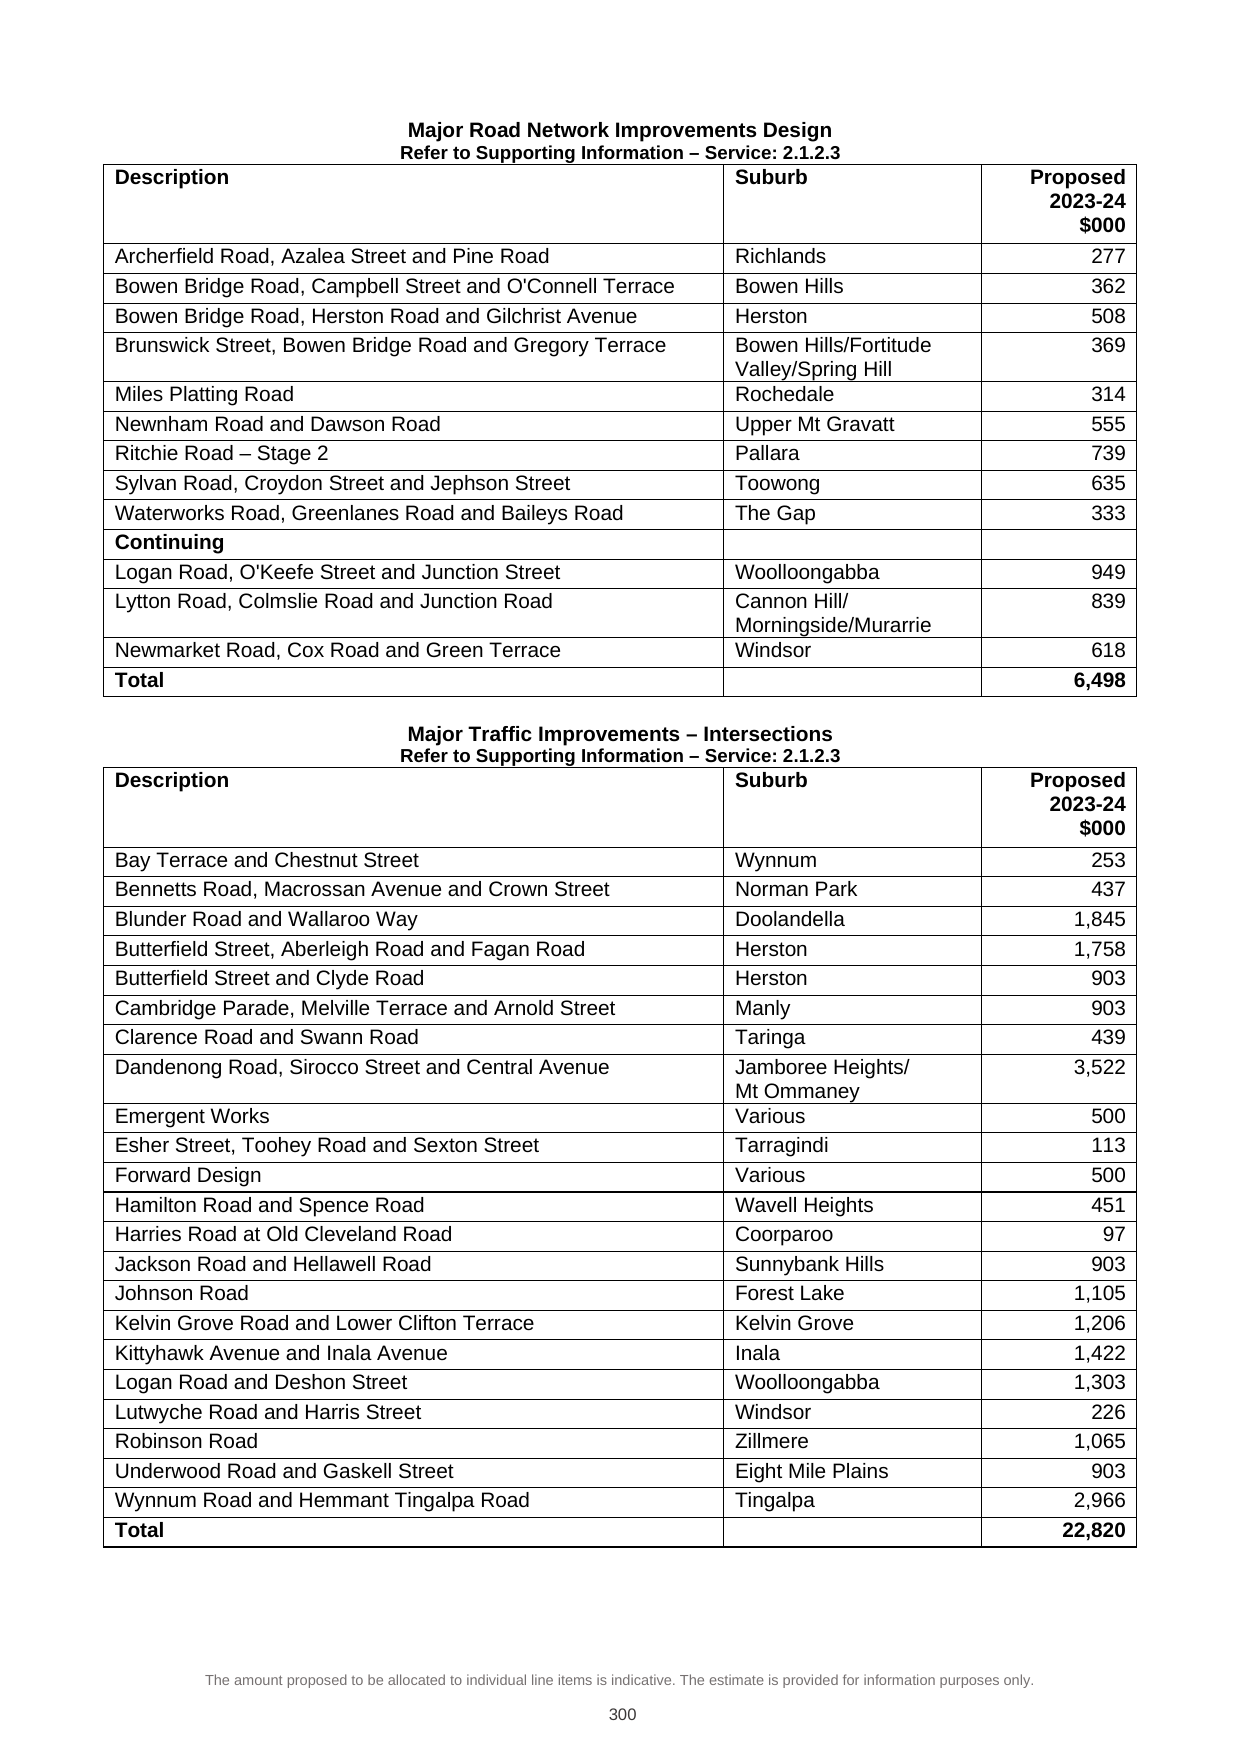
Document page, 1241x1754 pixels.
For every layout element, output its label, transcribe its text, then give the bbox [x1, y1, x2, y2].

table_cell Woolloongabba [724, 1370, 981, 1398]
table_cell Coorparoo [724, 1222, 981, 1251]
subtitle Refer to Supporting Information – Service: 2.1.2.3 [103, 142, 1137, 164]
table_cell 362 [982, 274, 1136, 302]
table_cell 739 [982, 441, 1136, 470]
table_cell Manly [724, 996, 981, 1024]
table_cell Jackson Road and Hellawell Road [104, 1252, 723, 1280]
table_cell Forest Lake [724, 1281, 981, 1310]
table_cell Wynnum Road and Hemmant Tingalpa Road [104, 1488, 723, 1517]
table_cell Robinson Road [104, 1429, 723, 1458]
table_cell Newnham Road and Dawson Road [104, 412, 723, 440]
table_cell 437 [982, 877, 1136, 906]
table_cell Lutwyche Road and Harris Street [104, 1400, 723, 1428]
table_cell Tingalpa [724, 1488, 981, 1517]
table_header Suburb [724, 165, 981, 243]
table_cell Waterworks Road, Greenlanes Road and Baileys Road [104, 500, 723, 529]
table_cell [724, 1518, 981, 1546]
subtitle Major Traffic Improvements – Intersections [103, 721, 1137, 745]
table_cell Bowen Bridge Road, Campbell Street and O'Connell Terrace [104, 274, 723, 302]
table_cell Cannon Hill/ Morningside/Murarrie [724, 589, 981, 637]
table_cell Logan Road and Deshon Street [104, 1370, 723, 1398]
table_cell 97 [982, 1222, 1136, 1251]
table_cell Toowong [724, 471, 981, 499]
table_cell 22,820 [982, 1518, 1136, 1546]
table_cell Logan Road, O'Keefe Street and Junction Street [104, 560, 723, 588]
table_cell Ritchie Road – Stage 2 [104, 441, 723, 470]
table_cell Various [724, 1163, 981, 1191]
table_cell 3,522 [982, 1055, 1136, 1103]
table_header Proposed 2023-24 $000 [982, 768, 1136, 847]
table_cell Inala [724, 1340, 981, 1369]
table_cell Herston [724, 936, 981, 965]
table_cell Upper Mt Gravatt [724, 412, 981, 440]
table_cell Herston [724, 966, 981, 994]
table_cell 903 [982, 996, 1136, 1024]
table_cell 500 [982, 1104, 1136, 1132]
table_cell 1,422 [982, 1340, 1136, 1369]
table_cell Underwood Road and Gaskell Street [104, 1459, 723, 1487]
table_cell 555 [982, 412, 1136, 440]
table_cell 1,206 [982, 1311, 1136, 1339]
table_cell Total [104, 668, 723, 696]
table_cell 439 [982, 1025, 1136, 1054]
table_cell 277 [982, 244, 1136, 273]
table_cell Johnson Road [104, 1281, 723, 1310]
table_cell Norman Park [724, 877, 981, 906]
table_cell Continuing [104, 530, 723, 558]
table_cell [724, 530, 981, 558]
table_cell Sunnybank Hills [724, 1252, 981, 1280]
table_cell 635 [982, 471, 1136, 499]
table_cell Sylvan Road, Croydon Street and Jephson Street [104, 471, 723, 499]
table_cell Rochedale [724, 382, 981, 411]
table_cell Bay Terrace and Chestnut Street [104, 848, 723, 876]
table_cell 6,498 [982, 668, 1136, 696]
table_cell Windsor [724, 1400, 981, 1428]
table_cell Windsor [724, 638, 981, 667]
table_cell 508 [982, 304, 1136, 332]
table_cell Clarence Road and Swann Road [104, 1025, 723, 1054]
table_cell Tarragindi [724, 1133, 981, 1162]
table_cell Woolloongabba [724, 560, 981, 588]
table_cell 369 [982, 333, 1136, 381]
table_cell Harries Road at Old Cleveland Road [104, 1222, 723, 1251]
subtitle Refer to Supporting Information – Service: 2.1.2.3 [103, 745, 1137, 767]
table_cell Wavell Heights [724, 1193, 981, 1221]
table_cell Hamilton Road and Spence Road [104, 1193, 723, 1221]
table_cell 903 [982, 1459, 1136, 1487]
table_cell Kittyhawk Avenue and Inala Avenue [104, 1340, 723, 1369]
table_cell Lytton Road, Colmslie Road and Junction Road [104, 589, 723, 637]
subtitle Major Road Network Improvements Design [103, 118, 1137, 142]
table_cell Bowen Hills/Fortitude Valley/Spring Hill [724, 333, 981, 381]
table_cell Kelvin Grove [724, 1311, 981, 1339]
table_cell Miles Platting Road [104, 382, 723, 411]
table_cell 451 [982, 1193, 1136, 1221]
table_cell Zillmere [724, 1429, 981, 1458]
table_cell Forward Design [104, 1163, 723, 1191]
table_cell Taringa [724, 1025, 981, 1054]
table_cell 1,845 [982, 907, 1136, 935]
table_header Description [104, 768, 723, 847]
table_cell [724, 668, 981, 696]
table_cell 314 [982, 382, 1136, 411]
table_cell Pallara [724, 441, 981, 470]
table_header Proposed 2023-24 $000 [982, 165, 1136, 243]
table_cell Butterfield Street and Clyde Road [104, 966, 723, 994]
table_cell Butterfield Street, Aberleigh Road and Fagan Road [104, 936, 723, 965]
table_cell Bowen Hills [724, 274, 981, 302]
table_cell 903 [982, 1252, 1136, 1280]
table_cell Eight Mile Plains [724, 1459, 981, 1487]
table_cell 2,966 [982, 1488, 1136, 1517]
table_cell [982, 530, 1136, 558]
table_cell Herston [724, 304, 981, 332]
table_cell Jamboree Heights/ Mt Ommaney [724, 1055, 981, 1103]
table_cell 113 [982, 1133, 1136, 1162]
table_cell Cambridge Parade, Melville Terrace and Arnold Street [104, 996, 723, 1024]
table_cell Bennetts Road, Macrossan Avenue and Crown Street [104, 877, 723, 906]
table_cell 1,105 [982, 1281, 1136, 1310]
table_cell Kelvin Grove Road and Lower Clifton Terrace [104, 1311, 723, 1339]
table_cell 618 [982, 638, 1136, 667]
table_cell Newmarket Road, Cox Road and Green Terrace [104, 638, 723, 667]
table_cell 903 [982, 966, 1136, 994]
table_cell 1,758 [982, 936, 1136, 965]
table_cell Brunswick Street, Bowen Bridge Road and Gregory Terrace [104, 333, 723, 381]
table_cell 949 [982, 560, 1136, 588]
table_header Description [104, 165, 723, 243]
table_cell 253 [982, 848, 1136, 876]
table_cell Bowen Bridge Road, Herston Road and Gilchrist Avenue [104, 304, 723, 332]
table_cell Archerfield Road, Azalea Street and Pine Road [104, 244, 723, 273]
table_cell 1,065 [982, 1429, 1136, 1458]
table_cell Doolandella [724, 907, 981, 935]
table_cell Various [724, 1104, 981, 1132]
table_cell Emergent Works [104, 1104, 723, 1132]
table_cell 839 [982, 589, 1136, 637]
table_cell 226 [982, 1400, 1136, 1428]
table_header Suburb [724, 768, 981, 847]
table_cell Dandenong Road, Sirocco Street and Central Avenue [104, 1055, 723, 1103]
table_cell The Gap [724, 500, 981, 529]
table_cell 1,303 [982, 1370, 1136, 1398]
table_cell Esher Street, Toohey Road and Sexton Street [104, 1133, 723, 1162]
table_cell Wynnum [724, 848, 981, 876]
table_cell 333 [982, 500, 1136, 529]
table_cell Total [104, 1518, 723, 1546]
table_cell Blunder Road and Wallaroo Way [104, 907, 723, 935]
table_cell 500 [982, 1163, 1136, 1191]
table_cell Richlands [724, 244, 981, 273]
